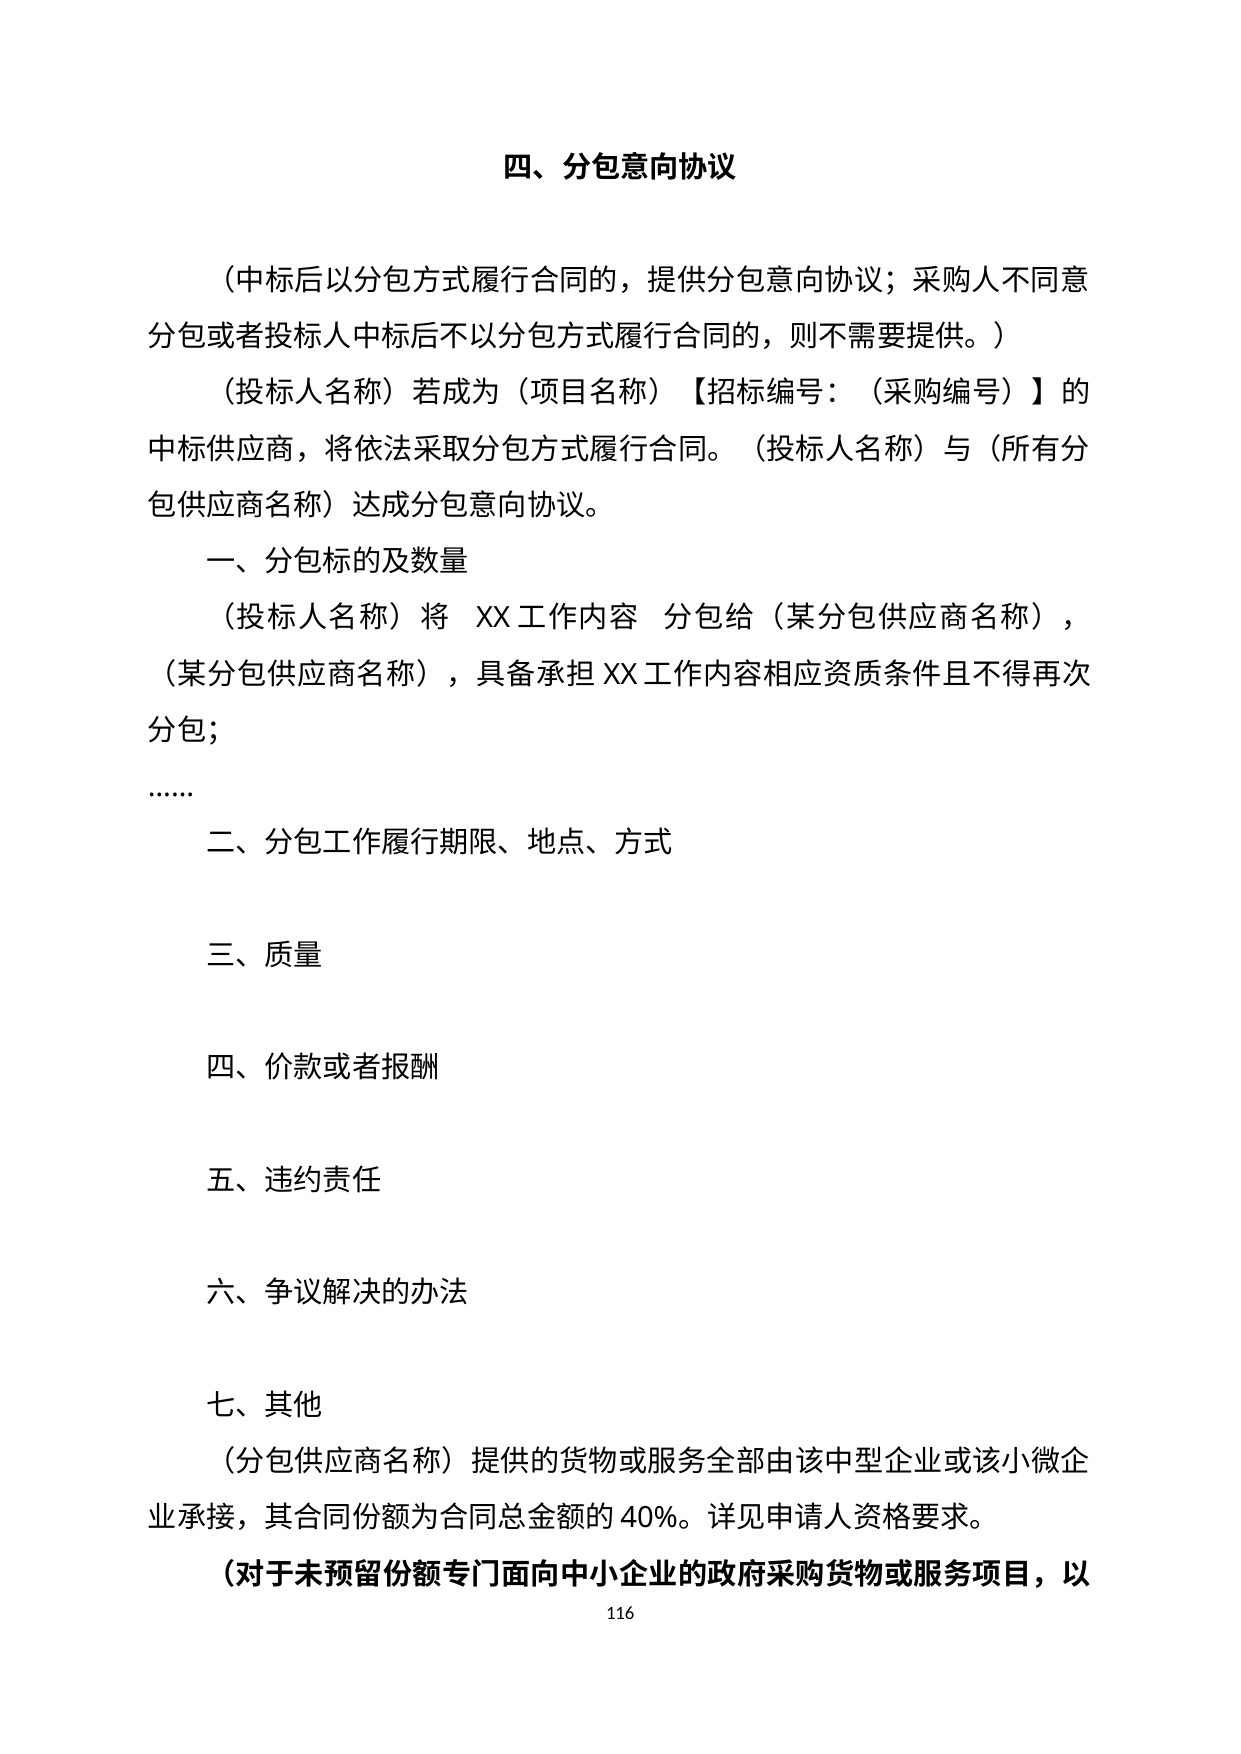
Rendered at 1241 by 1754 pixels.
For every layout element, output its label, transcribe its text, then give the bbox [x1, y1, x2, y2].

text 五、违约责任 [148, 1145, 1092, 1202]
text （中标后以分包方式履行合同的，提供分包意向协议；采购人不同意分包或者投标人中标后不以分包方式履行合同的，则不需要提供。） [148, 245, 1092, 358]
text 四、价款或者报酬 [148, 1033, 1092, 1089]
text …… [148, 752, 1092, 808]
text 一、分包标的及数量 [148, 527, 1092, 583]
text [148, 1539, 1092, 1595]
text 四、分包意向协议 [148, 133, 1092, 189]
text （分包供应商名称）提供的货物或服务全部由该中型企业或该小微企业承接，其合同份额为合同总金额的40%。详见申请人资格要求。 [148, 1427, 1092, 1539]
text （投标人名称）若成为（项目名称）【招标编号：（采购编号）】的中标供应商，将依法采取分包方式履行合同。（投标人名称）与（所有分包供应商名称）达成分包意向协议。 [148, 358, 1092, 527]
text （投标人名称）将 XX工作内容 分包给（某分包供应商名称），（某分包供应商名称），具备承担XX工作内容相应资质条件且不得再次分包； [148, 583, 1092, 752]
text 六、争议解决的办法 [148, 1258, 1092, 1314]
text 二、分包工作履行期限、地点、方式 [148, 808, 1092, 864]
text 三、质量 [148, 920, 1092, 977]
text 七、其他 [148, 1370, 1092, 1427]
